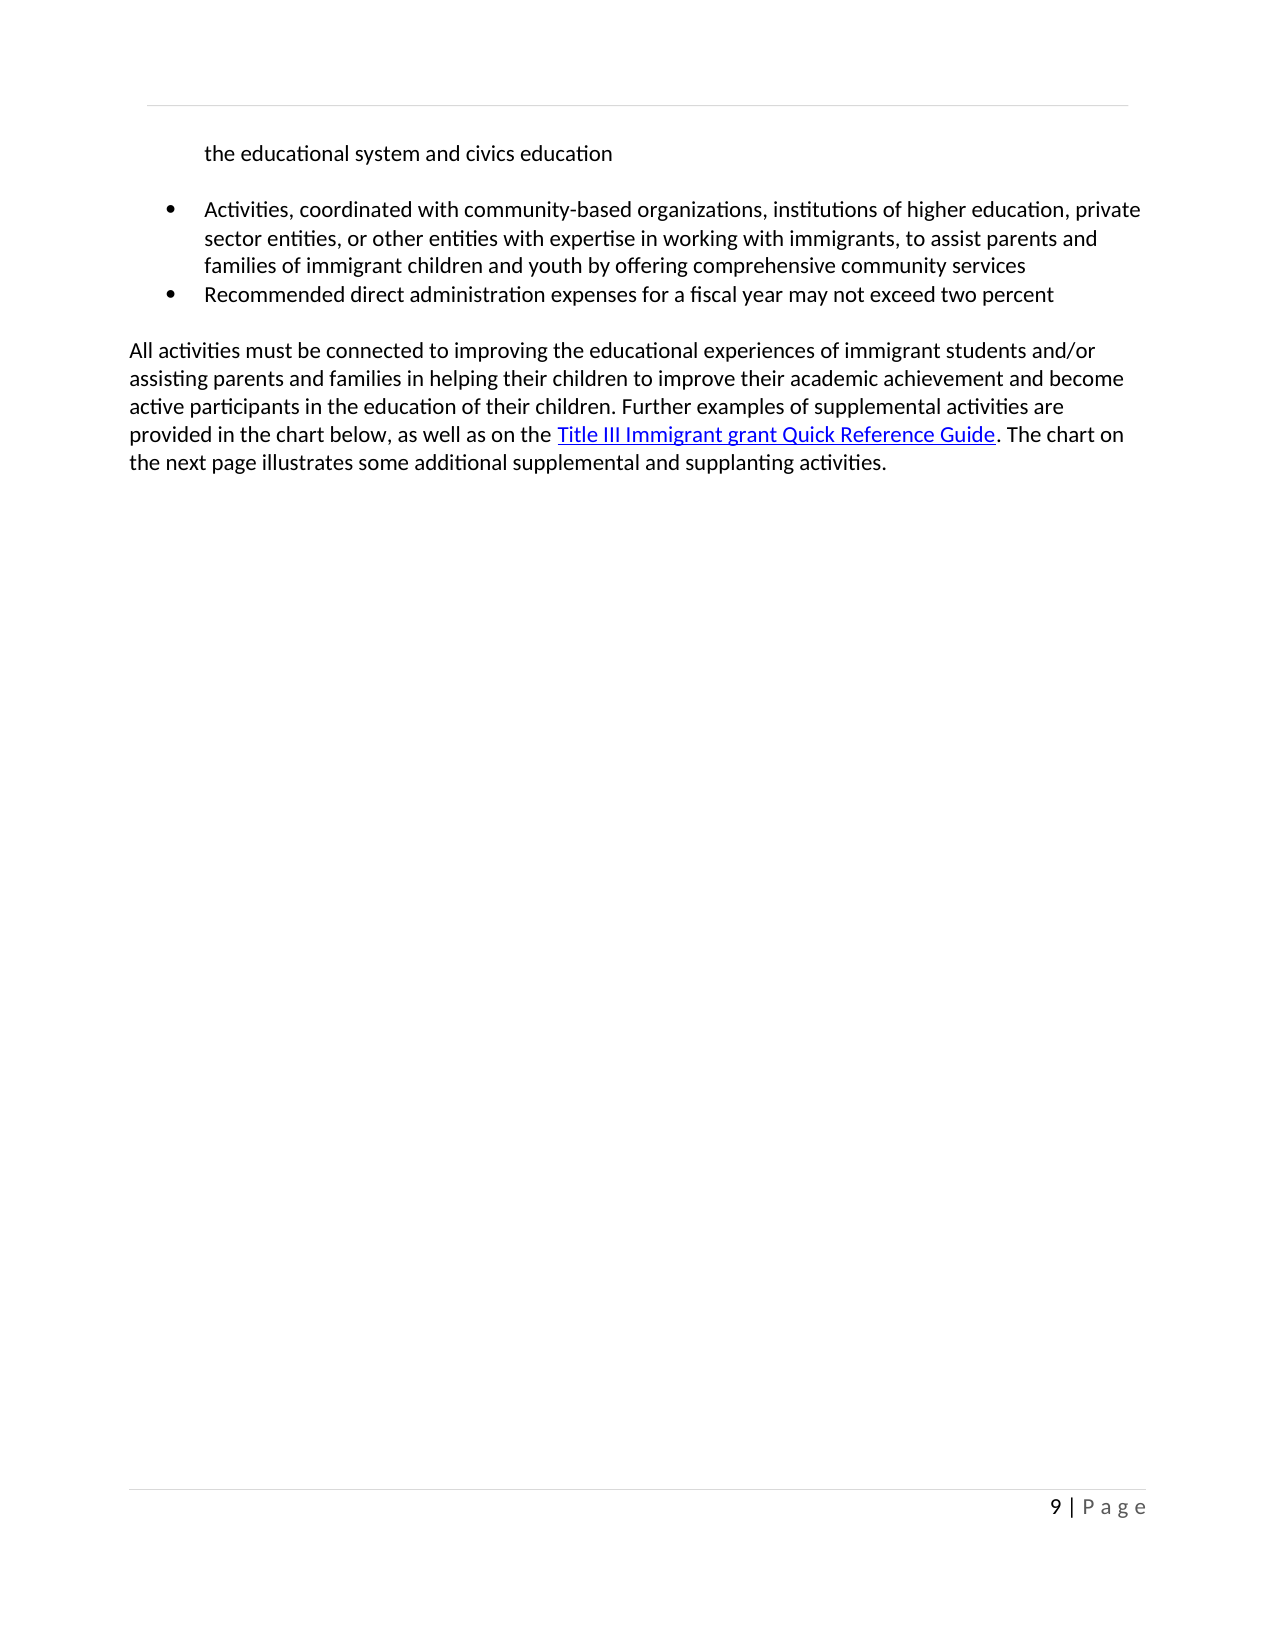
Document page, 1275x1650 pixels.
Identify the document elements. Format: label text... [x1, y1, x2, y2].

list Activities, coordinated with community-based organizations, institutions of higher education, private sector entities, or other entities with expertise in working with immigrants, to assist parents and families of immigrant children and youth by offering comprehensive community services [167, 196, 1146, 280]
text All activities must be connected to improving the educational experiences of immigrant students and/or assisting parents and families in helping their children to improve their academic achievement and become active participants in the education of their children. Further examples of supplemental activities are provided in the chart below, as well as on the Title III Immigrant grant Quick Reference Guide. The chart on the next page illustrates some additional supplemental and supplanting activities. [129, 336, 1146, 476]
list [167, 139, 1146, 168]
list Recommended direct administration expenses for a fiscal year may not exceed two percent [167, 280, 1146, 308]
